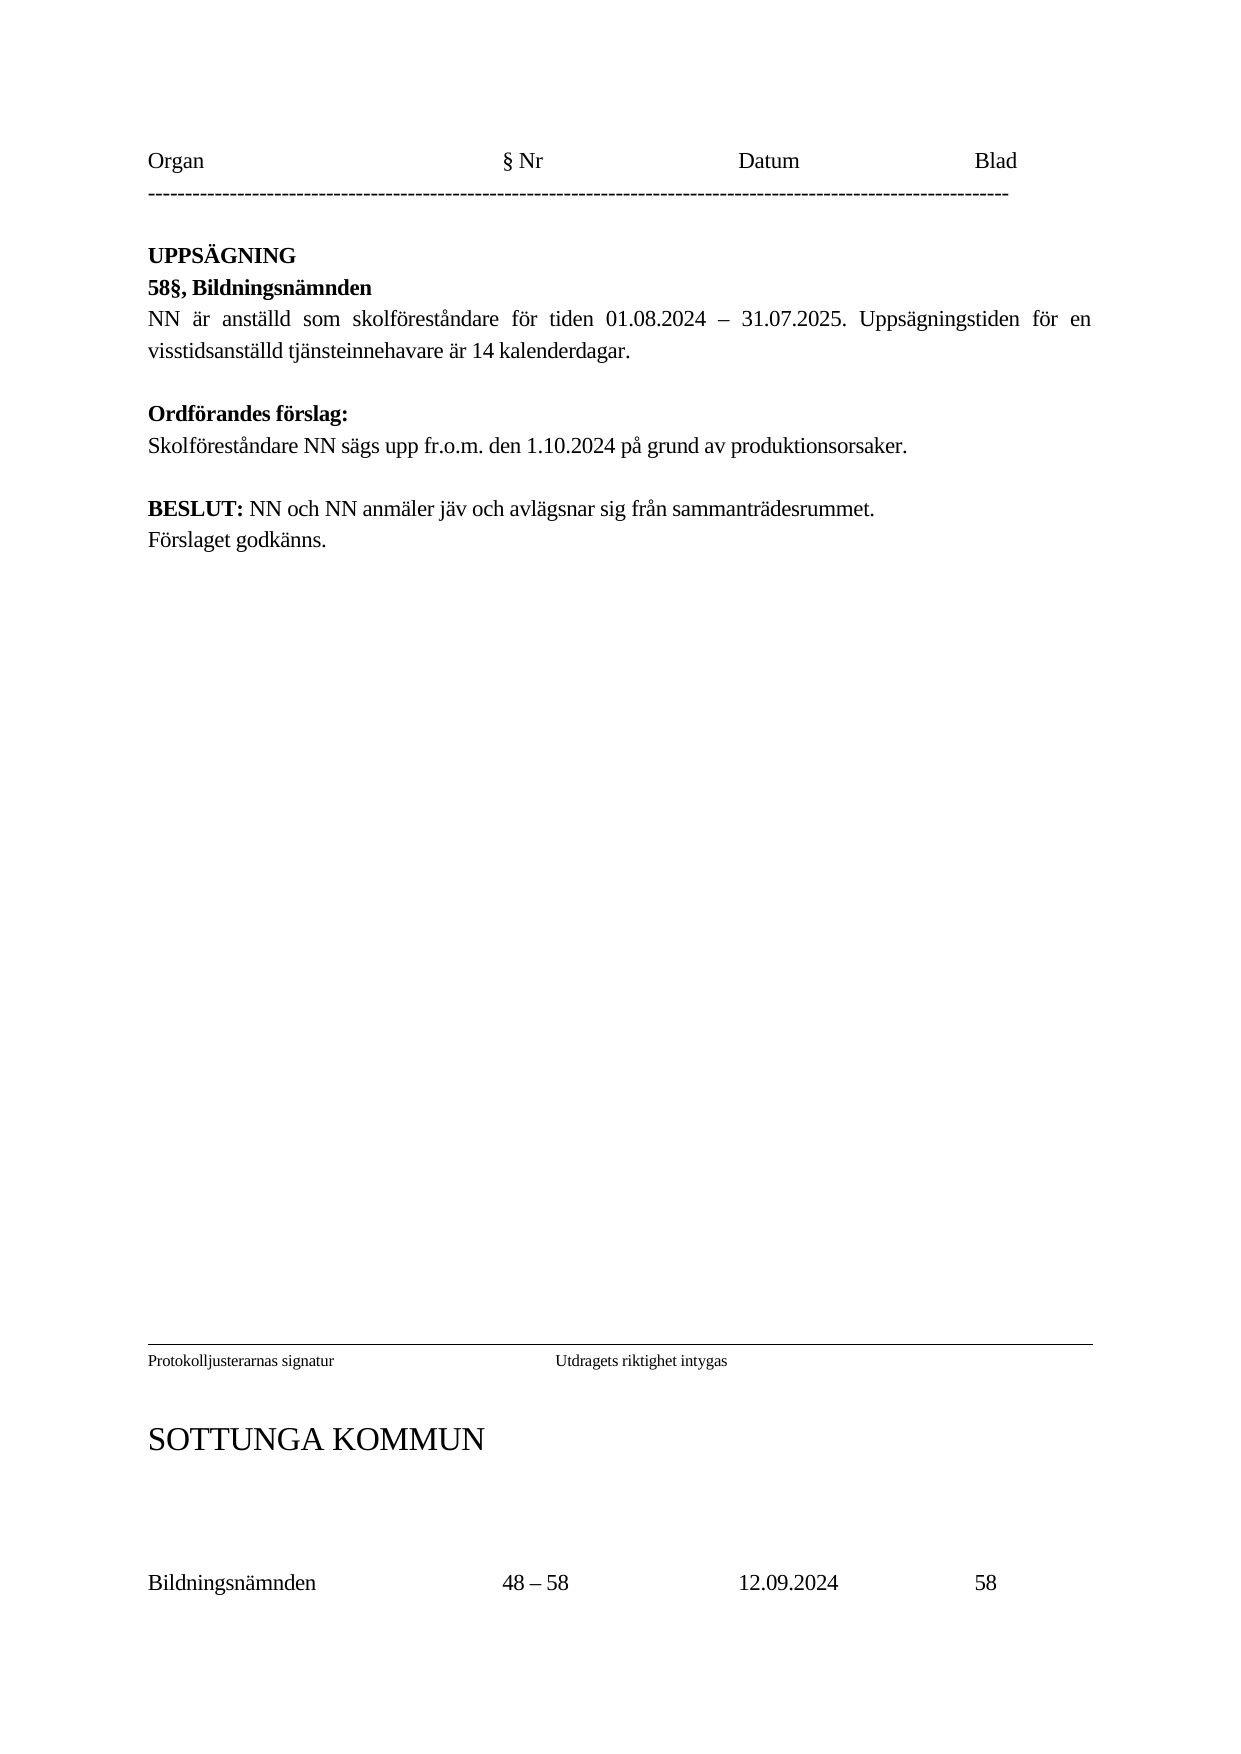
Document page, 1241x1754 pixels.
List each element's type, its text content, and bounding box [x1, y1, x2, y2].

text Ordförandes förslag: [148, 400, 1093, 426]
text Skolföreståndare NN sägs upp fr.o.m. den 1.10.2024 på grund av produktionsorsaker. [148, 432, 1093, 458]
text Förslaget godkänns. [148, 526, 1093, 553]
text Organ § Nr Datum Blad [148, 148, 1093, 174]
text BESLUT: NN och NN anmäler jäv och avlägsnar sig från sammanträdesrummet. [148, 495, 1093, 521]
text UPPSÄGNING [148, 242, 1093, 269]
text Bildningsnämnden 48 – 58 12.09.2024 58 [148, 1569, 1093, 1595]
text NN är anställd som skolföreståndare för tiden 01.08.2024 – 31.07.2025. Uppsägningstiden för en visstidsanställd tjänsteinnehavare är 14 kalenderdagar. [148, 305, 1093, 363]
text 58§, Bildningsnämnden [148, 274, 1093, 300]
text Protokolljusterarnas signatur Utdragets riktighet intygas [148, 1351, 1093, 1370]
text -------------------------------------------------------------------------------------------------------------------- [148, 179, 1093, 206]
text SOTTUNGA KOMMUN [148, 1419, 1093, 1458]
